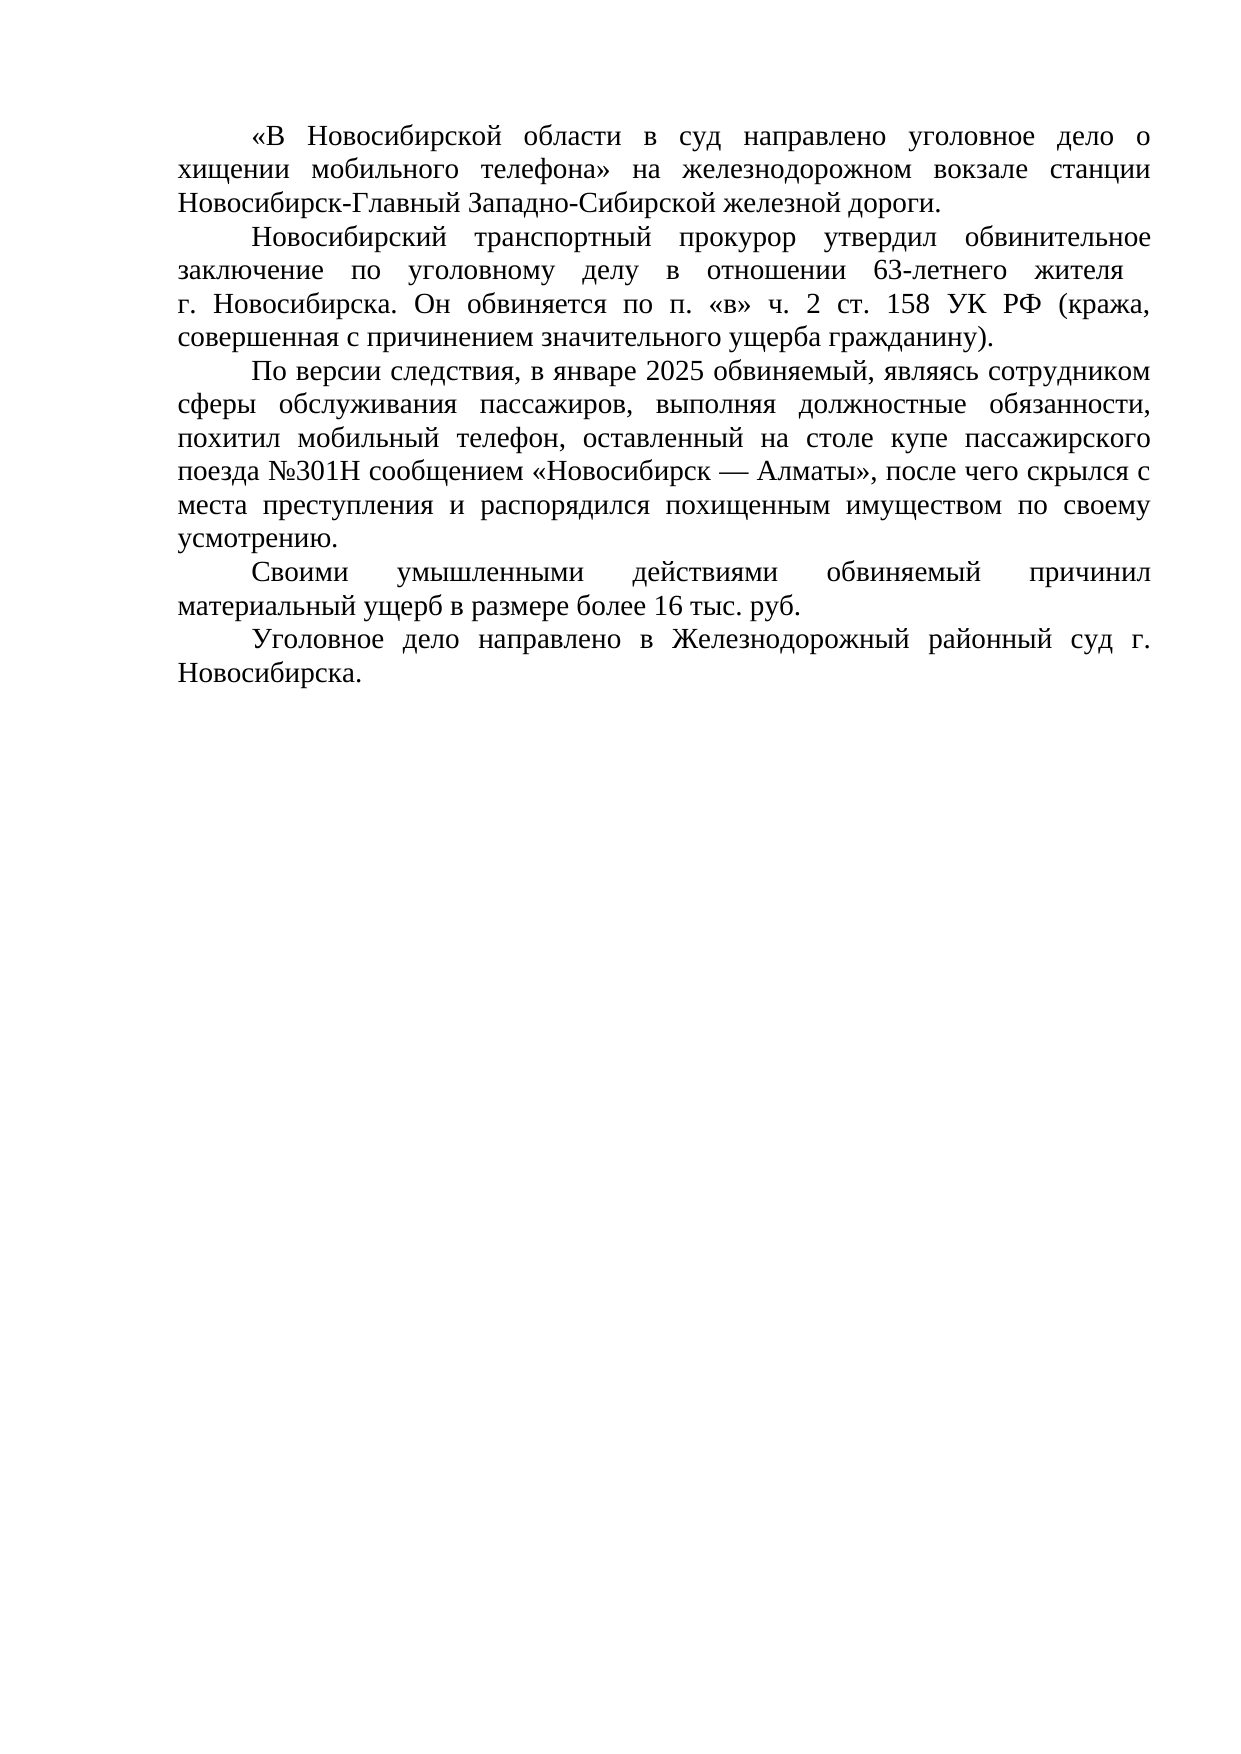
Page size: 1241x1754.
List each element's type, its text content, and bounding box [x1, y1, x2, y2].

text Уголовное дело направлено в Железнодорожный районный суд г. Новосибирска. [177, 621, 1152, 688]
text Своими умышленными действиями обвиняемый причинил материальный ущерб в размере более 16 тыс. руб. [177, 554, 1152, 621]
text «В Новосибирской области в суд направлено уголовное дело о хищении мобильного телефона» на железнодорожном вокзале станции Новосибирск-Главный Западно-Сибирской железной дороги. [177, 118, 1152, 219]
text Новосибирский транспортный прокурор утвердил обвинительное заключение по уголовному делу в отношении 63-летнего жителя г. Новосибирска. Он обвиняется по п. «в» ч. 2 ст. 158 УК РФ (кража, совершенная с причинением значительного ущерба гражданину). [177, 219, 1152, 353]
text По версии следствия, в январе 2025 обвиняемый, являясь сотрудником сферы обслуживания пассажиров, выполняя должностные обязанности, похитил мобильный телефон, оставленный на столе купе пассажирского поезда №301Н сообщением «Новосибирск — Алматы», после чего скрылся с места преступления и распорядился похищенным имуществом по своему усмотрению. [177, 353, 1152, 554]
